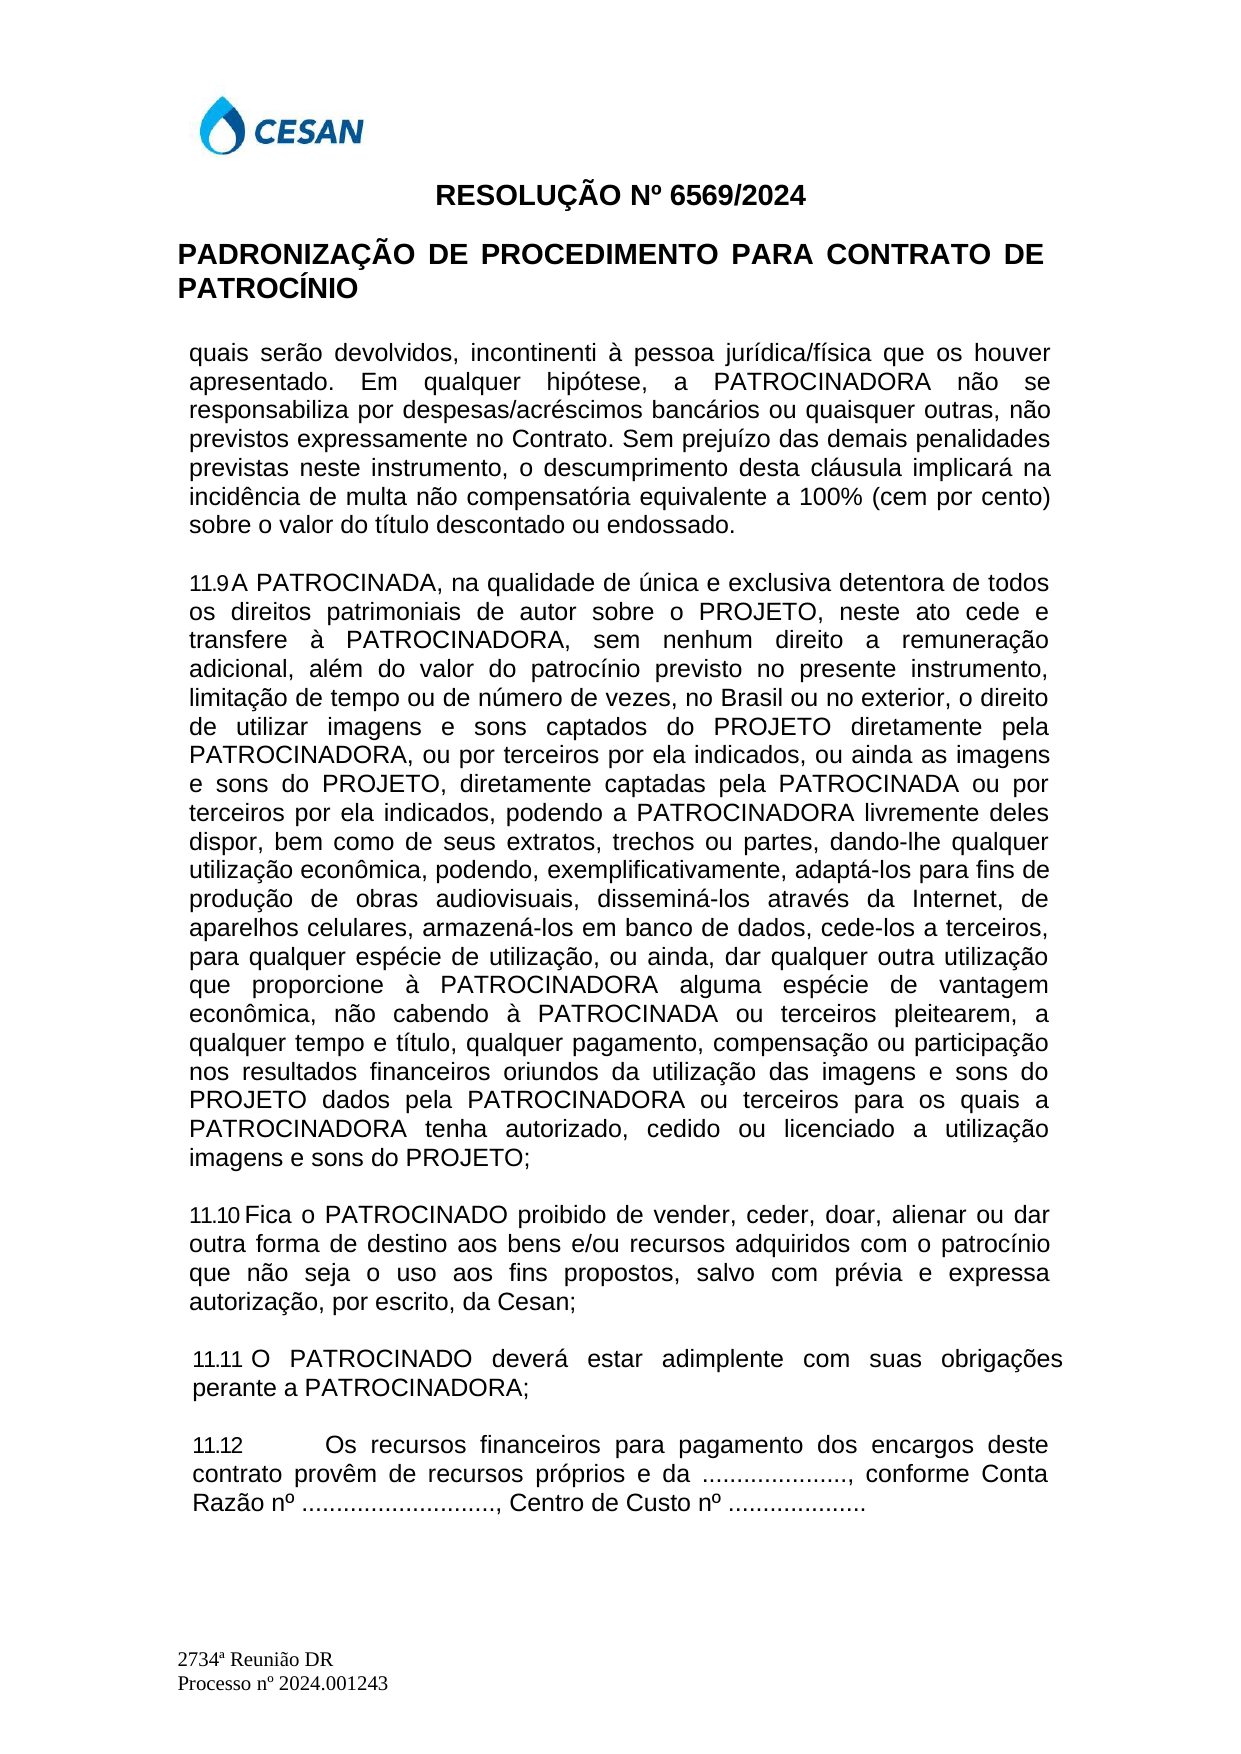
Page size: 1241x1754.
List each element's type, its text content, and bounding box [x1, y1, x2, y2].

list Fica o PATROCINADO proibido de vender, ceder, doar, alienar ou dar outra forma de destino aos bens e/ou recursos adquiridos com o patrocínio que não seja o uso aos fins propostos, salvo com prévia e expressa autorização, por escrito, da Cesan; [189, 1200, 1051, 1315]
picture [189, 85, 370, 158]
list A PATROCINADA, na qualidade de única e exclusiva detentora de todos os direitos patrimoniais de autor sobre o PROJETO, neste ato cede e transfere à PATROCINADORA, sem nenhum direito a remuneração adicional, além do valor do patrocínio previsto no presente instrumento, limitação de tempo ou de número de vezes, no Brasil ou no exterior, o direito de utilizar imagens e sons captados do PROJETO diretamente pela PATROCINADORA, ou por terceiros por ela indicados, ou ainda as imagens e sons do PROJETO, diretamente captadas pela PATROCINADA ou por terceiros por ela indicados, podendo a PATROCINADORA livremente deles dispor, bem como de seus extratos, trechos ou partes, dando-lhe qualquer utilização econômica, podendo, exemplificativamente, adaptá-los para fins de produção de obras audiovisuais, disseminá-los através da Internet, de aparelhos celulares, armazená-los em banco de dados, cede-los a terceiros, para qualquer espécie de utilização, ou ainda, dar qualquer outra utilização que proporcione à PATROCINADORA alguma espécie de vantagem econômica, não cabendo à PATROCINADA ou terceiros pleitearem, a qualquer tempo e título, qualquer pagamento, compensação ou participação nos resultados financeiros oriundos da utilização das imagens e sons do PROJETO dados pela PATROCINADORA ou terceiros para os quais a PATROCINADORA tenha autorizado, cedido ou licenciado a utilização imagens e sons do PROJETO; [189, 568, 1050, 1172]
list O PATROCINADO deverá estar adimplente com suas obrigações perante a PATROCINADORA; [192, 1344, 1063, 1402]
list Os recursos financeiros para pagamento dos encargos deste contrato provêm de recursos próprios e da ....................., conforme Conta Razão nº ............................, Centro de Custo nº .................... [192, 1430, 1050, 1516]
text quais serão devolvidos, incontinenti à pessoa jurídica/física que os houver apresentado. Em qualquer hipótese, a PATROCINADORA não se responsabiliza por despesas/acréscimos bancários ou quaisquer outras, não previstos expressamente no Contrato. Sem prejuízo das demais penalidades previstas neste instrumento, o descumprimento desta cláusula implicará na incidência de multa não compensatória equivalente a 100% (cem por cento) sobre o valor do título descontado ou endossado. [189, 338, 1052, 539]
